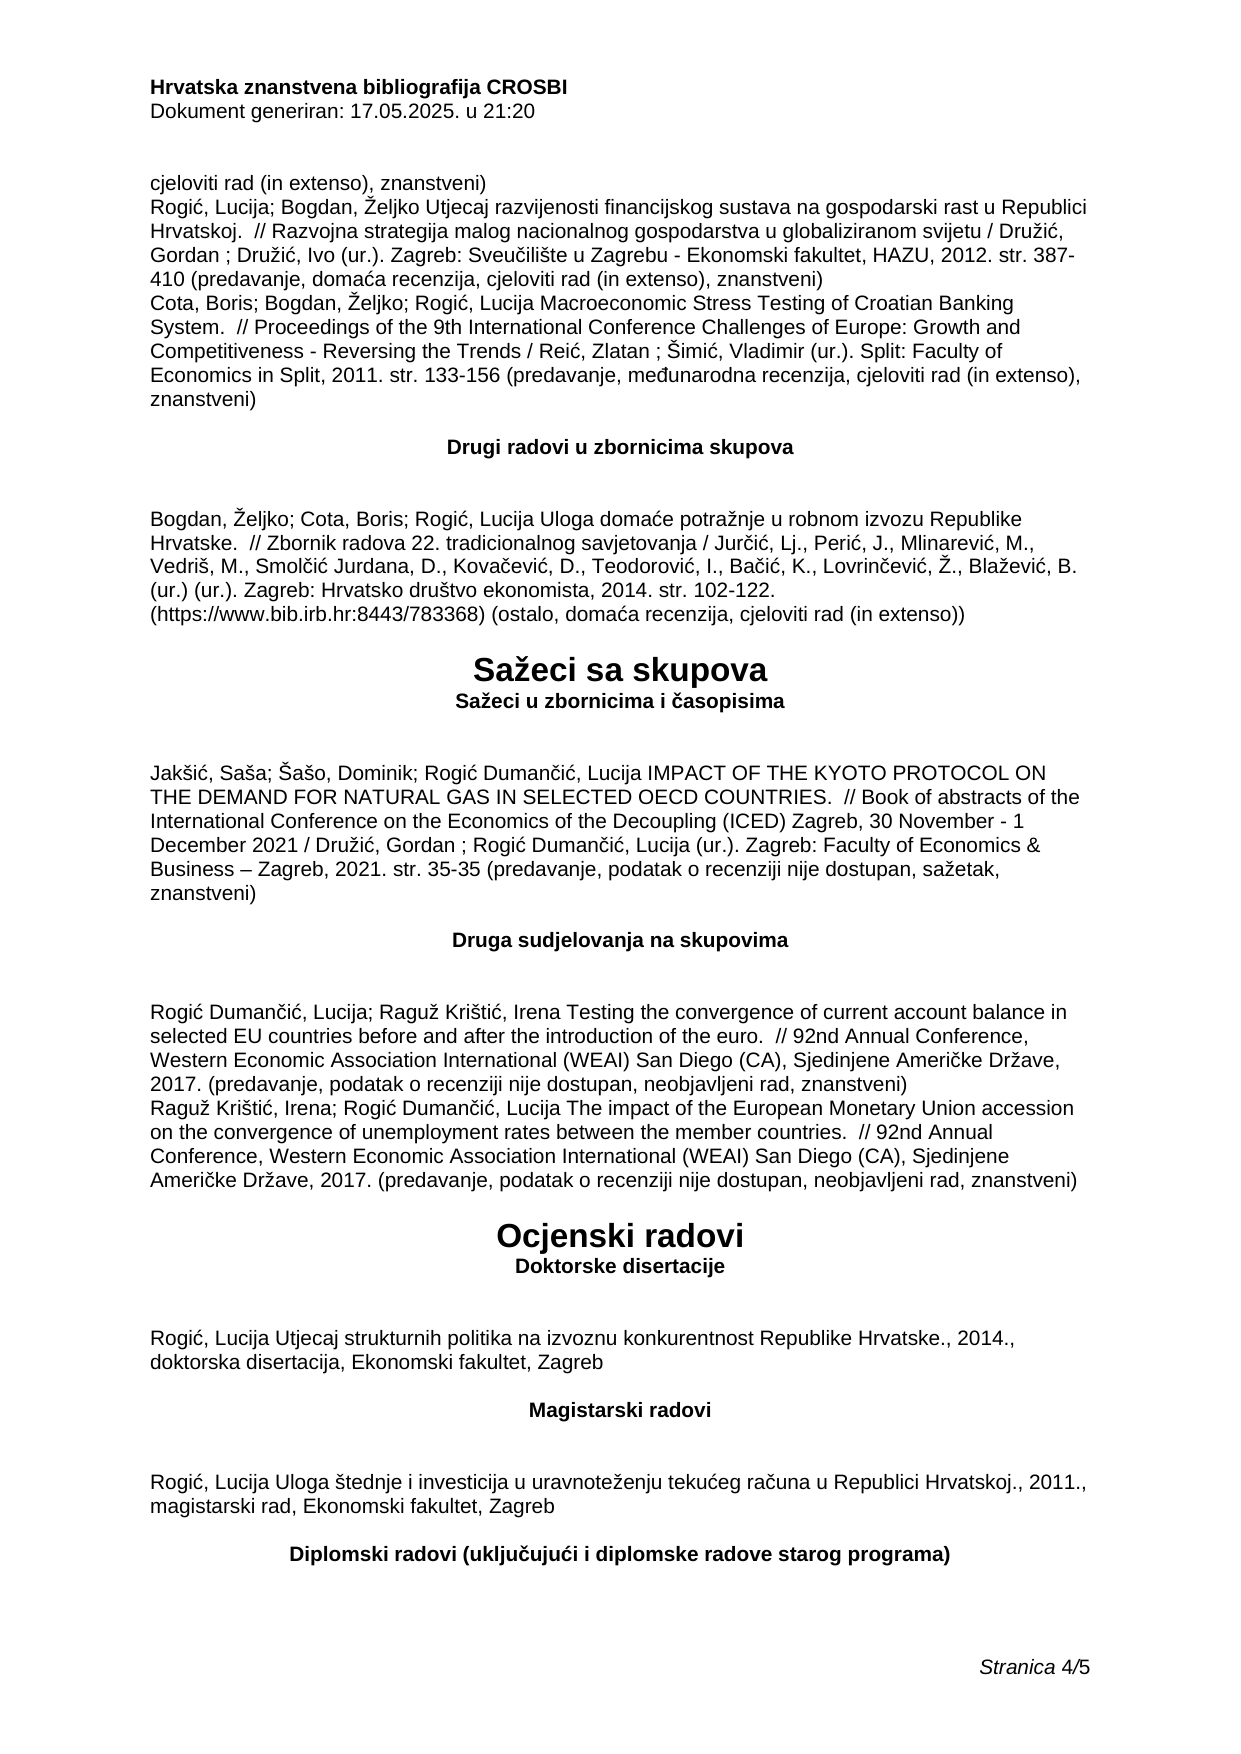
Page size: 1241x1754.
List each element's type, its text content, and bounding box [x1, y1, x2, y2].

text Rogić, Lucija [150, 1470, 1090, 1518]
text Raguž Krištić, Irena; Rogić Dumančić, Lucija [150, 1096, 1090, 1192]
text Rogić Dumančić, Lucija; Raguž Krištić, Irena [150, 1000, 1090, 1096]
text Rogić, Lucija [150, 1326, 1090, 1374]
subtitle Diplomski radovi (uključujući i diplomske radove starog programa) [150, 1542, 1090, 1566]
subtitle Druga sudjelovanja na skupovima [150, 928, 1090, 952]
text Bogdan, Željko; Cota, Boris; Rogić, Lucija [150, 506, 1090, 626]
subtitle Sažeci u zbornicima i časopisima [150, 689, 1090, 713]
subtitle Doktorske disertacije [150, 1254, 1090, 1278]
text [150, 171, 1090, 195]
text Jakšić, Saša; Šašo, Dominik; Rogić Dumančić, Lucija [150, 761, 1090, 904]
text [150, 291, 1090, 411]
subtitle Magistarski radovi [150, 1398, 1090, 1422]
text Rogić, Lucija; Bogdan, Željko [150, 195, 1090, 291]
subtitle Drugi radovi u zbornicima skupova [150, 434, 1090, 458]
subtitle Ocjenski radovi [150, 1216, 1090, 1254]
subtitle Sažeci sa skupova [150, 650, 1090, 689]
